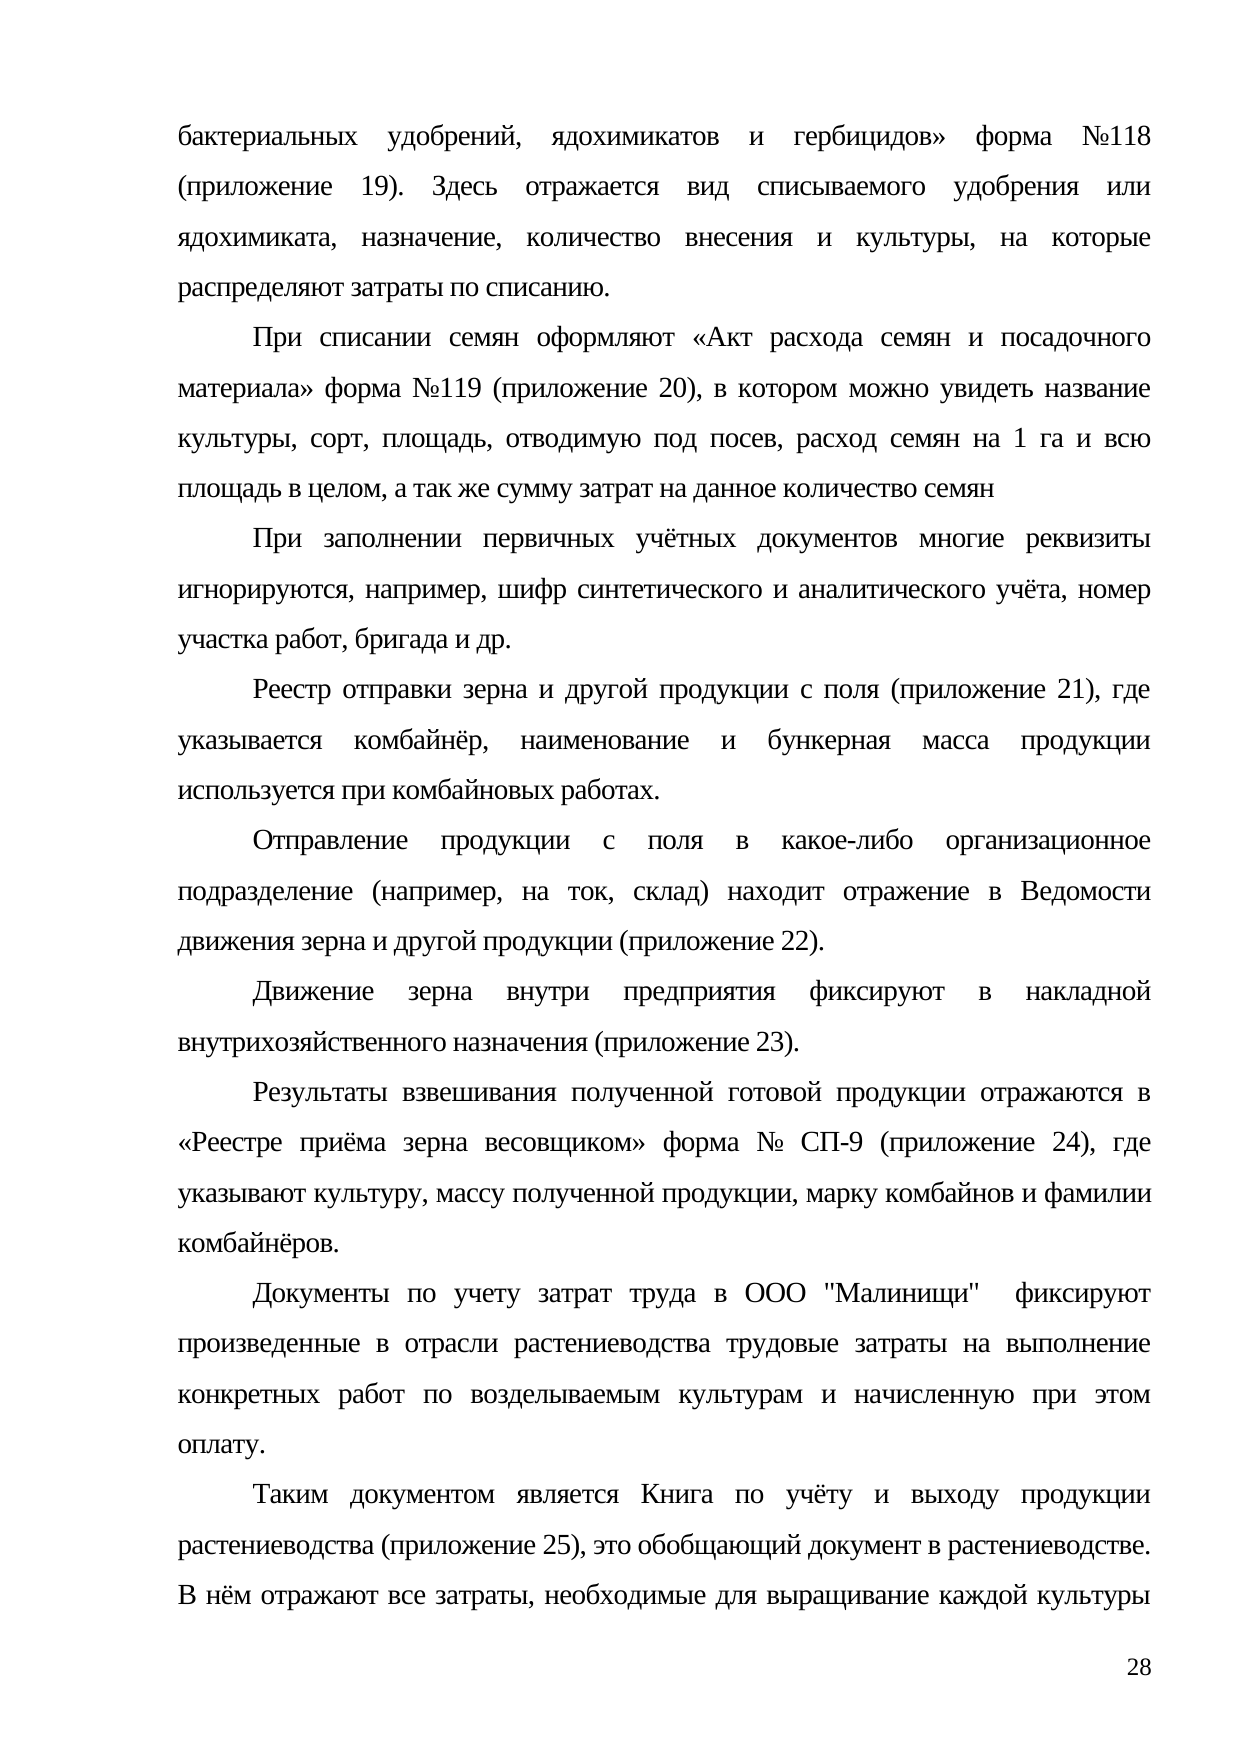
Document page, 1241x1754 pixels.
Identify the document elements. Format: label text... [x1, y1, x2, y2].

text Реестр отправки зерна и другой продукции с поля (приложение 21), где указывается комбайнёр, наименование и бункерная масса продукции используется при комбайновых работах. [177, 672, 1152, 806]
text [177, 118, 1152, 303]
text При списании семян оформляют «Акт расхода семян и посадочного материала» форма №119 (приложение 20), в котором можно увидеть название культуры, сорт, площадь, отводимую под посев, расход семян на и всю площадь в целом, а так же сумму затрат на данное количество семян [177, 319, 1152, 504]
text Результаты взвешивания полученной готовой продукции отражаются в «Реестре приёма зерна весовщиком» форма № СП-9 (приложение 24), где указывают культуру, массу полученной продукции, марку комбайнов и фамилии комбайнёров. [177, 1074, 1152, 1258]
text Отправление продукции с поля в какое-либо организационное подразделение (например, на ток, склад) находит отражение в Ведомости движения зерна и другой продукции (приложение 22). [177, 822, 1152, 957]
text При заполнении первичных учётных документов многие реквизиты игнорируются, например, шифр синтетического и аналитического учёта, номер участка работ, бригада и др. [177, 521, 1152, 655]
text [177, 1477, 1152, 1611]
text Движение зерна внутри предприятия фиксируют в накладной внутрихозяйственного назначения (приложение 23). [177, 973, 1152, 1057]
text Документы по учету затрат труда в ООО "Малинищи" фиксируют произведенные в отрасли растениеводства трудовые затраты на выполнение конкретных работ по возделываемым культурам и начисленную при этом оплату. [177, 1275, 1152, 1460]
